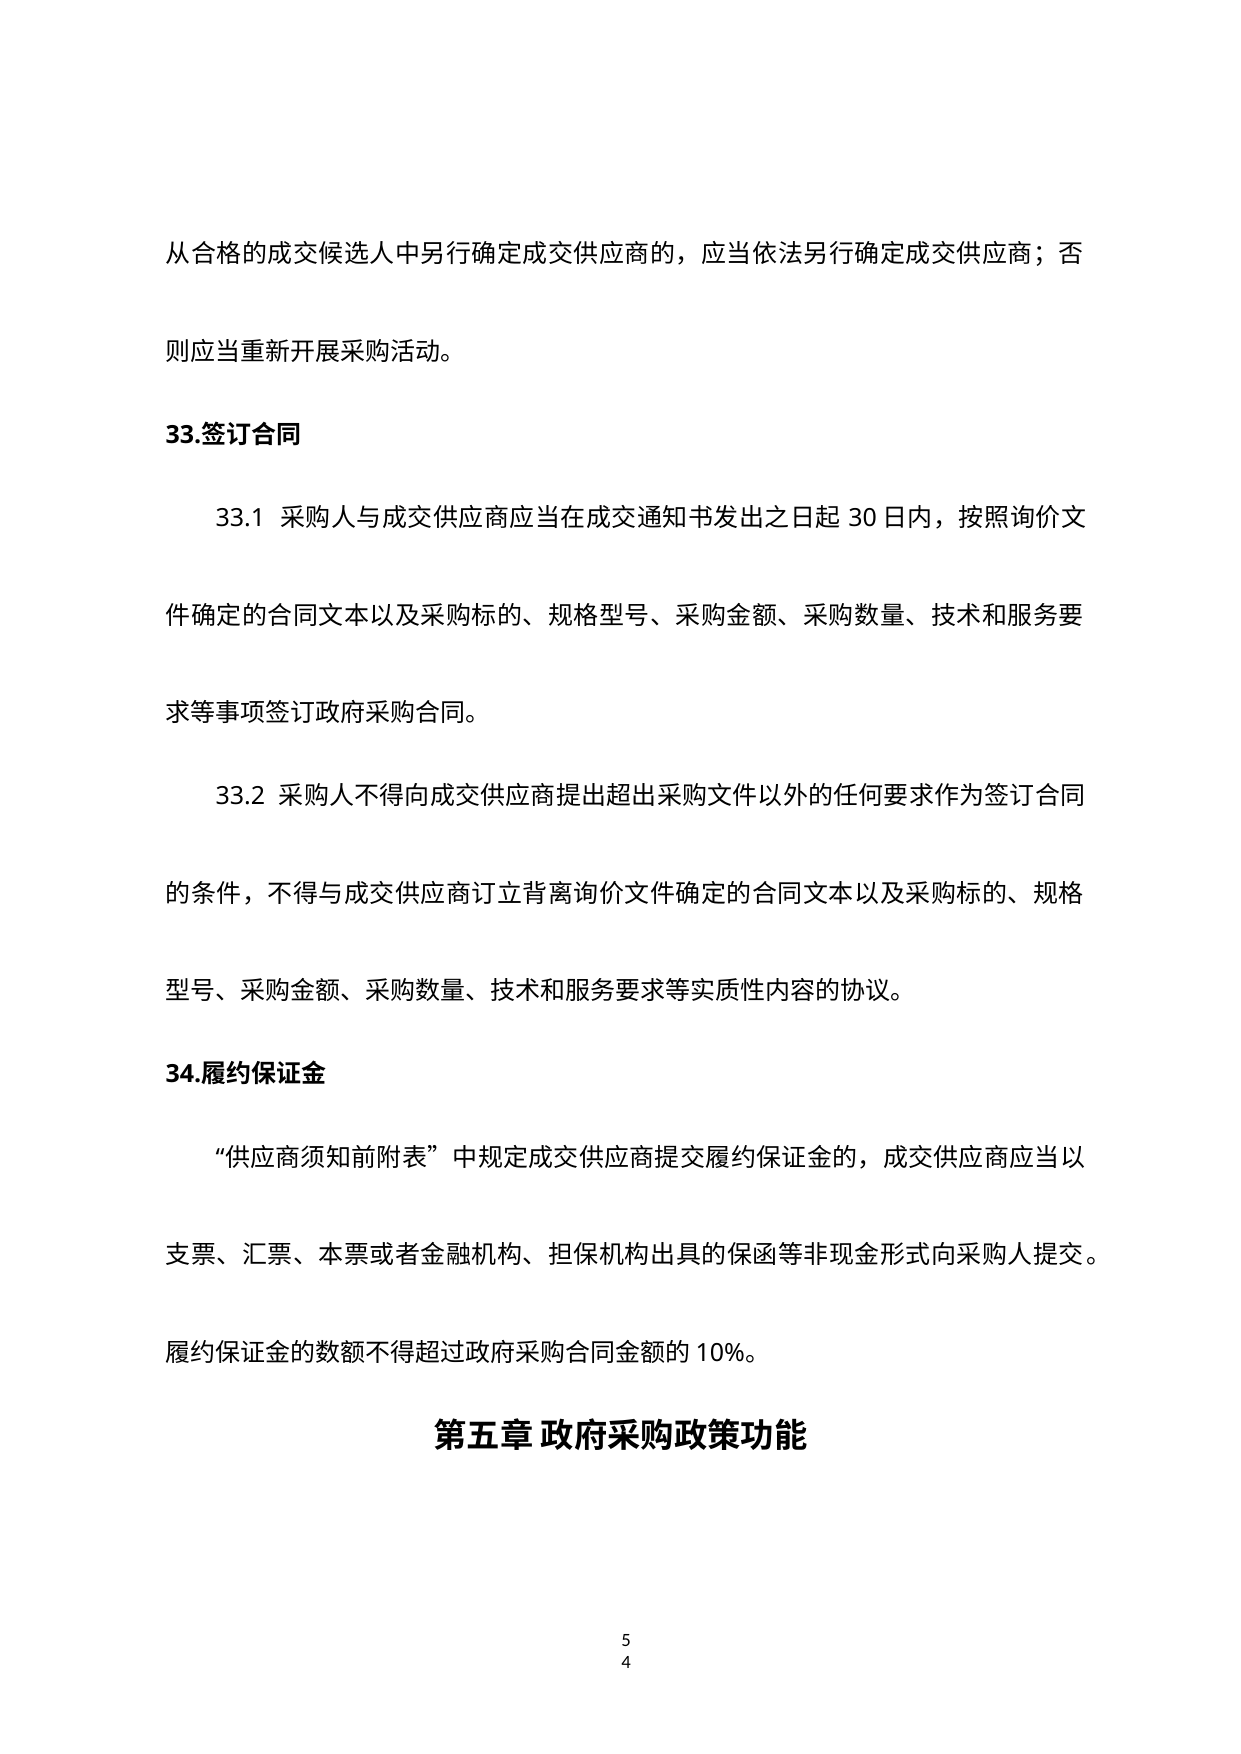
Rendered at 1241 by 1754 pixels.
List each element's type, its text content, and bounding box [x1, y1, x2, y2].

text 34.履约保证金 [165, 1039, 1087, 1104]
text “供应商须知前附表”中规定成交供应商提交履约保证金的，成交供应商应当以支票、汇票、本票或者金融机构、担保机构出具的保函等非现金形式向采购人提交。履约保证金的数额不得超过政府采购合同金额的10%。 [165, 1123, 1087, 1383]
text 33.签订合同 [165, 400, 1087, 465]
text 33.1 采购人与成交供应商应当在成交通知书发出之日起30日内，按照询价文件确定的合同文本以及采购标的、规格型号、采购金额、采购数量、技术和服务要求等事项签订政府采购合同。 [165, 483, 1087, 743]
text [165, 219, 1087, 382]
text 33.2 采购人不得向成交供应商提出超出采购文件以外的任何要求作为签订合同的条件，不得与成交供应商订立背离询价文件确定的合同文本以及采购标的、规格型号、采购金额、采购数量、技术和服务要求等实质性内容的协议。 [165, 761, 1087, 1021]
text 第五章 政府采购政策功能 [165, 1401, 1087, 1466]
